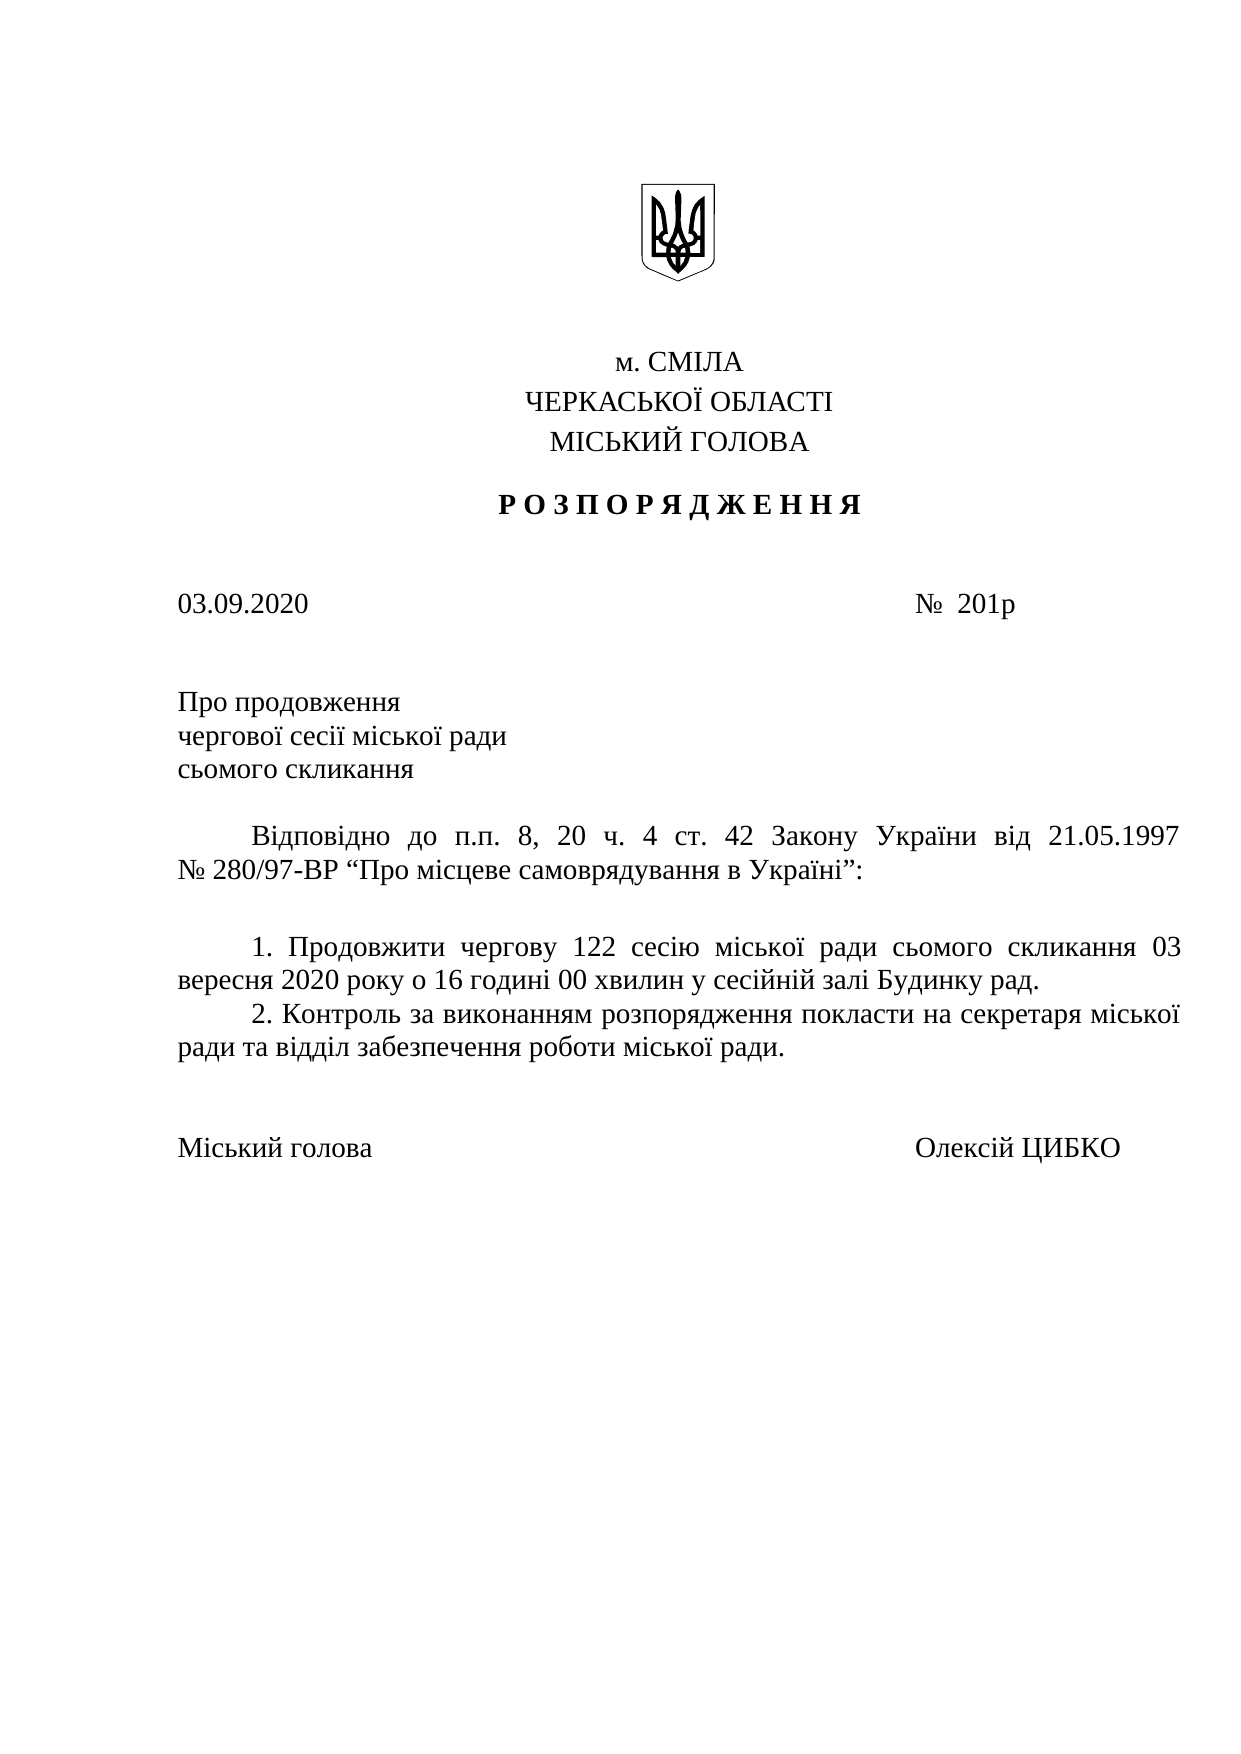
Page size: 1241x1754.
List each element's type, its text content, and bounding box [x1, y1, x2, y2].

subtitle ЧЕРКАСЬКОЇ ОБЛАСТІ [177, 384, 1181, 417]
subtitle 2. Контроль за виконанням розпорядження покласти на секретаря міської ради та відділ забезпечення роботи міської ради. [177, 996, 1181, 1063]
title сьомого скликання [177, 751, 1181, 785]
text МІСЬКИЙ ГОЛОВА [177, 424, 1181, 457]
text Р О З П О Р Я Д Ж Е Н Н Я [177, 487, 1181, 521]
title чергової сесії міської ради [177, 718, 1181, 751]
title Відповідно до п.п. 8, 20 ч. 4 ст. 42 Закону України від 21.05.1997 № 280/97-ВР “Про місцеве самоврядування в Україні”: [177, 818, 1181, 886]
subtitle м. СМІЛА [177, 344, 1181, 378]
title Міський голова Олексій ЦИБКО [177, 1130, 1181, 1163]
title 1. Продовжити чергову 122 сесію міської ради сьомого скликання 03 вересня 2020 року о 16 годині 00 хвилин у сесійній залі Будинку рад. [177, 929, 1181, 996]
text 03.09.2020 № 201р [177, 586, 1181, 658]
title Про продовження [177, 684, 1181, 718]
